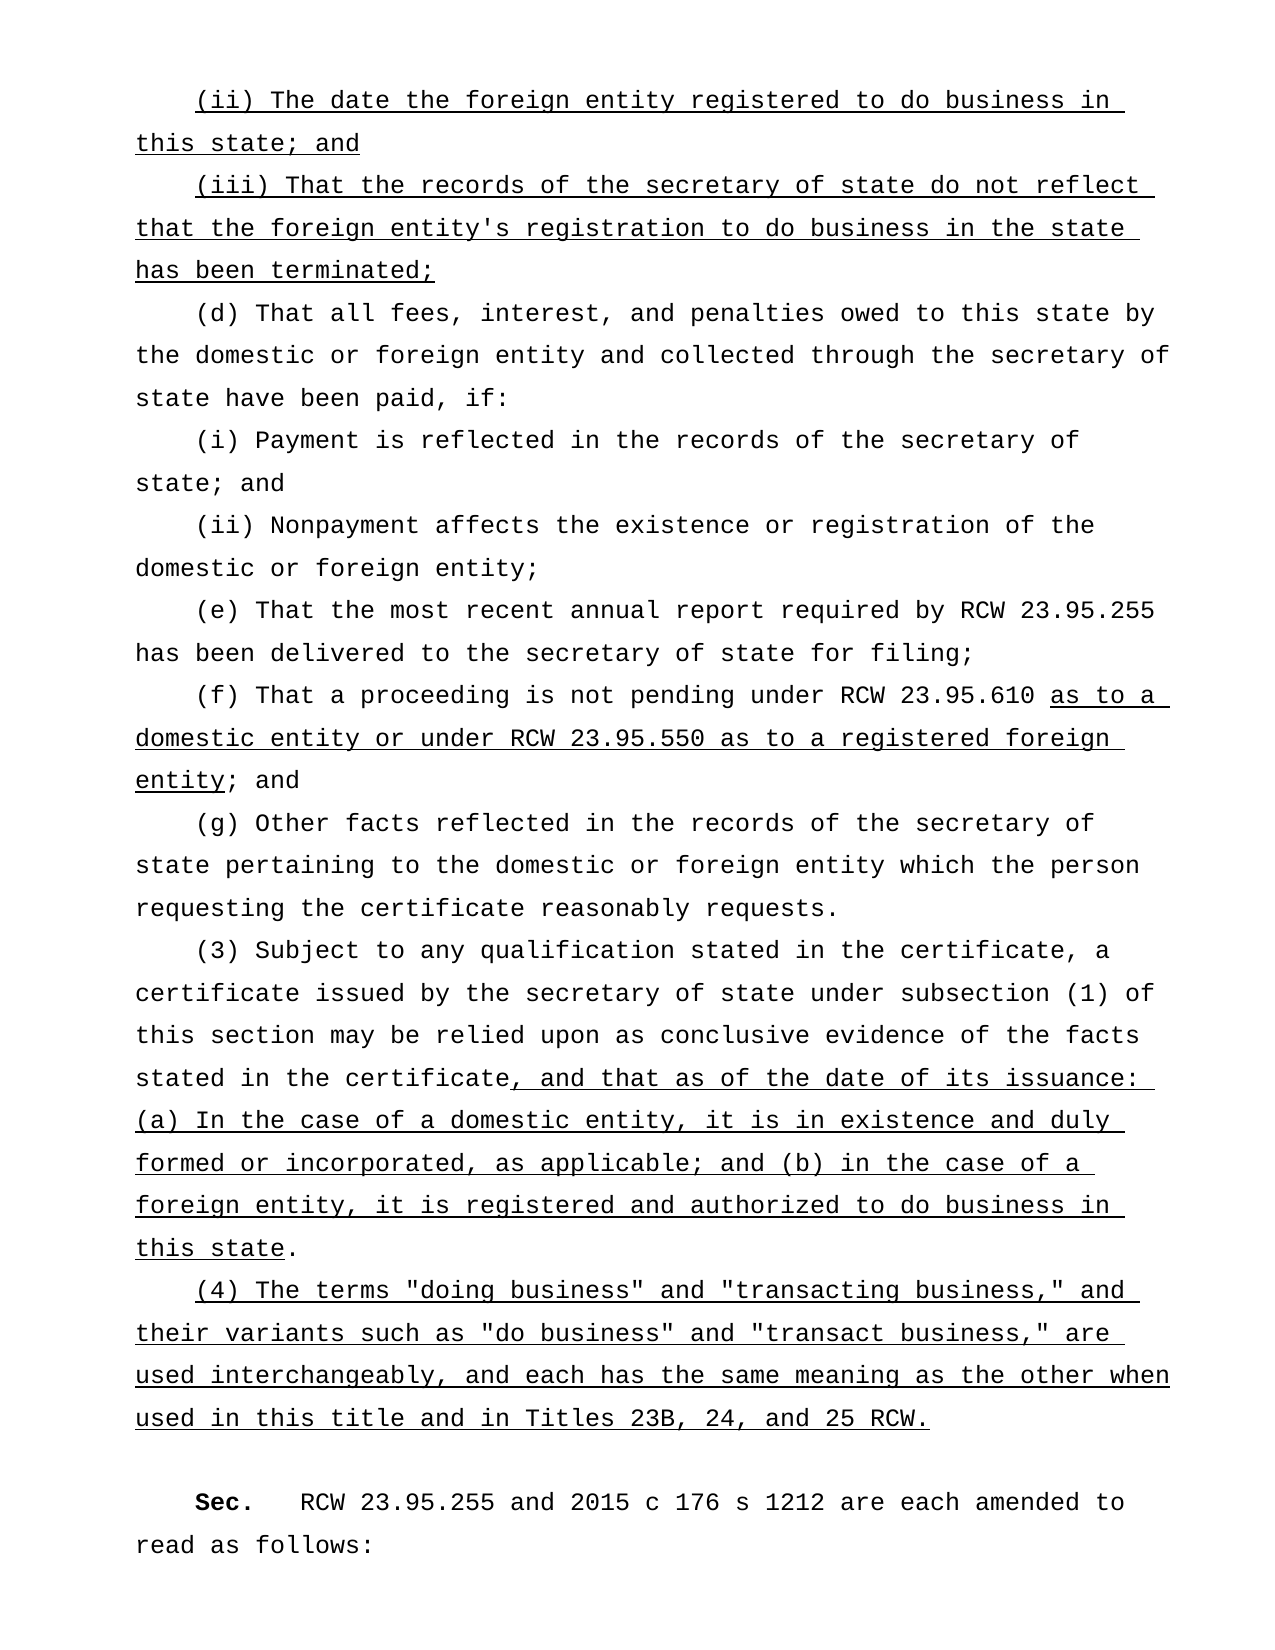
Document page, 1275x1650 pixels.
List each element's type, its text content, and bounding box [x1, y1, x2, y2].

text (i) Payment is reflected in the records of the secretary of state; and [135, 415, 1170, 500]
text (f) That a proceeding is not pending under RCW 23.95.610 as to a domestic entity or under RCW 23.95.550 as to a registered foreign entity; and [135, 670, 1170, 797]
text Sec. RCW 23.95.255 and 2015 c 176 s 1212 are each amended to read as follows: [135, 1477, 1170, 1562]
text (4) The terms "doing business" and "transacting business," and their variants such as "do business" and "transact business," are used interchangeably, and each has the same meaning as the other when used in this title and in Titles 23B, 24, and 25 RCW. [135, 1265, 1170, 1386]
text (3) Subject to any qualification stated in the certificate, a certificate issued by the secretary of state under subsection (1) of this section may be relied upon as conclusive evidence of the facts stated in the certificate, and that as of the date of its issuance: (a) In the case of a domestic entity, it is in existence and duly formed or incorporated, as applicable; and (b) in the case of a foreign entity, it is registered and authorized to do business in this state. [135, 925, 1170, 1265]
text (ii) Nonpayment affects the existence or registration of the domestic or foreign entity; [135, 500, 1170, 585]
text (4) The terms "doing business" and "transacting business," and their variants such as "do business" and "transact business," are used interchangeably, and each has the same meaning as the other when used in this title and in Titles 23B, 24, and 25 RCW. [135, 1388, 1170, 1435]
text (d) That all fees, interest, and penalties owed to this state by the domestic or foreign entity and collected through the secretary of state have been paid, if: [135, 287, 1170, 415]
text (g) Other facts reflected in the records of the secretary of state pertaining to the domestic or foreign entity which the person requesting the certificate reasonably requests. [135, 797, 1170, 925]
text (e) That the most recent annual report required by RCW 23.95.255 has been delivered to the secretary of state for filing; [135, 585, 1170, 670]
text (ii) The date the foreign entity registered to do business in this state; and [135, 75, 1170, 160]
text (iii) That the records of the secretary of state do not reflect that the foreign entity's registration to do business in the state has been terminated; [135, 160, 1170, 287]
